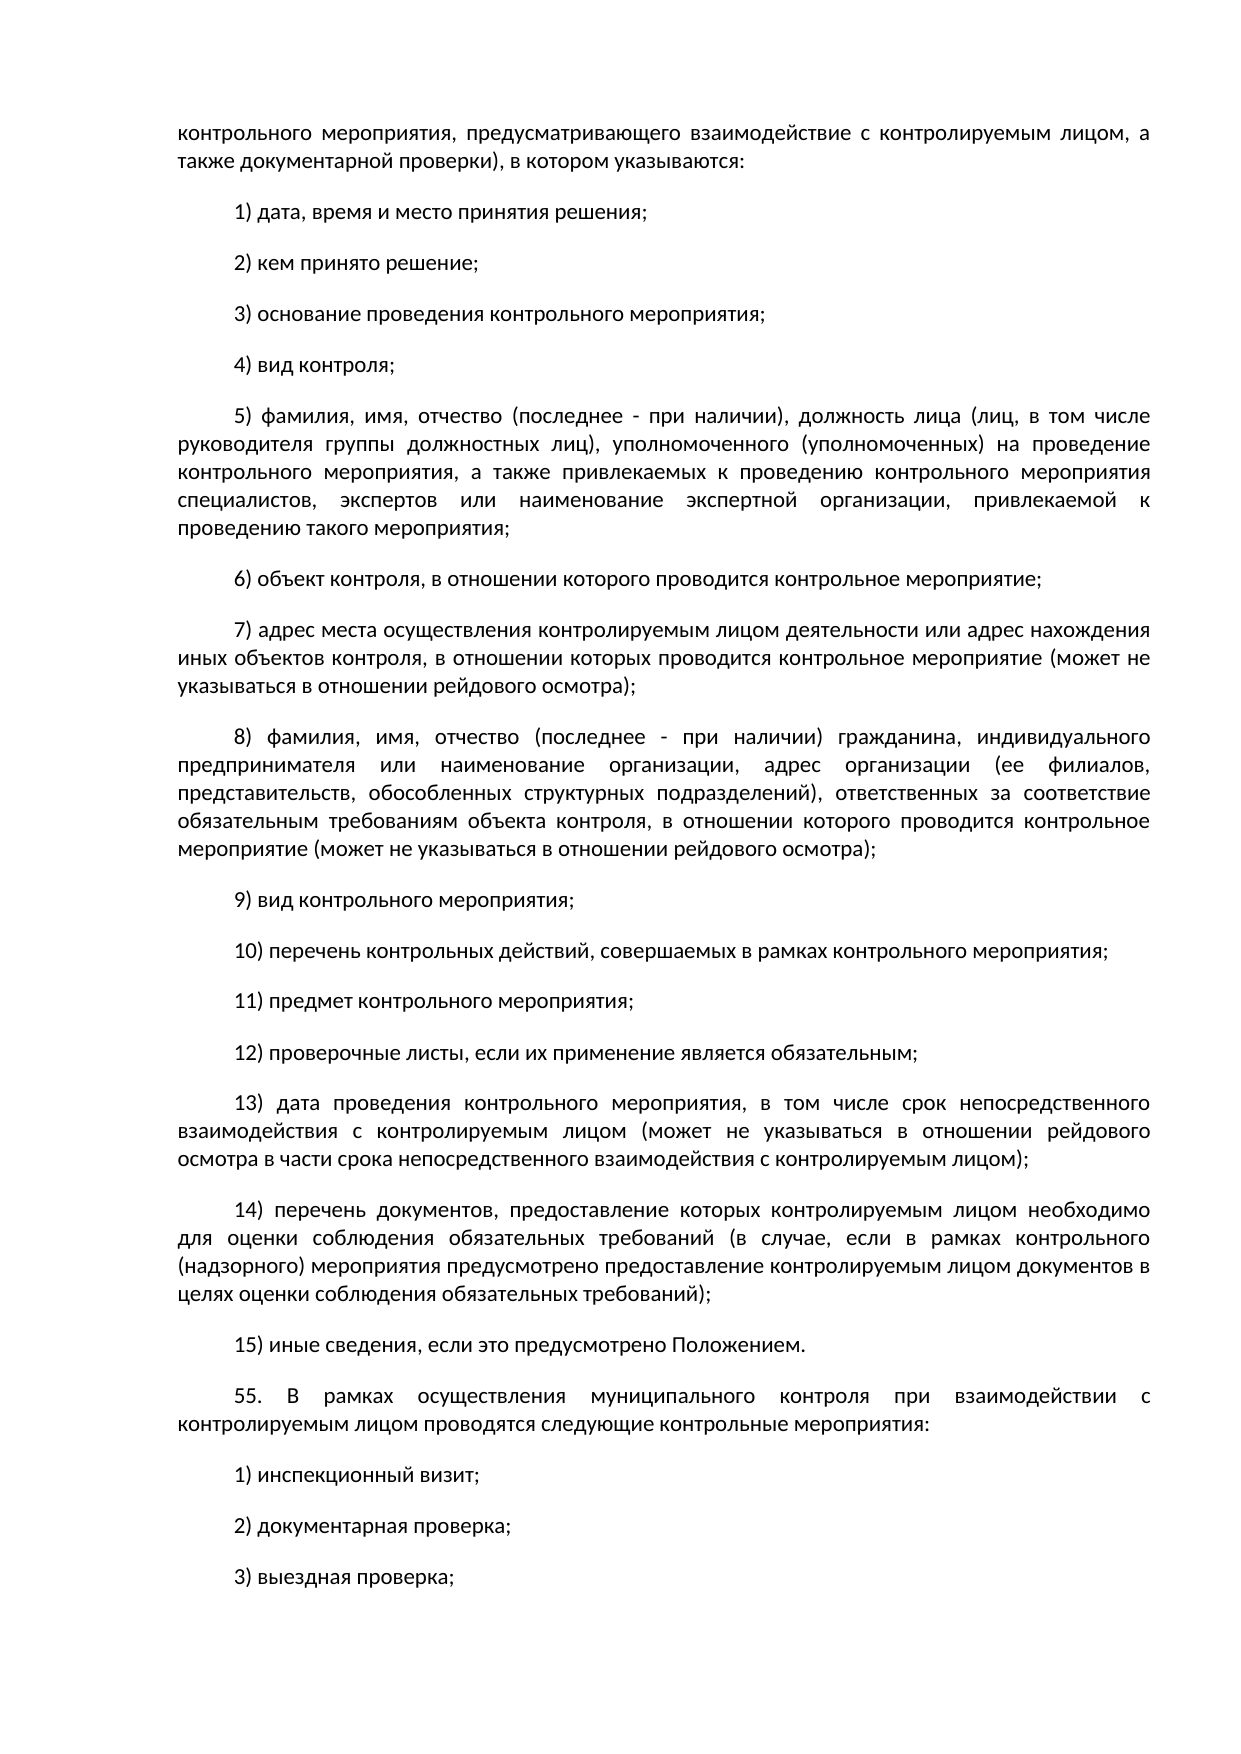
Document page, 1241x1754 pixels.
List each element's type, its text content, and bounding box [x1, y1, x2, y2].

text 5) фамилия, имя, отчество (последнее - при наличии), должность лица (лиц, в том числе руководителя группы должностных лиц), уполномоченного (уполномоченных) на проведение контрольного мероприятия, а также привлекаемых к проведению контрольного мероприятия специалистов, экспертов или наименование экспертной организации, привлекаемой к проведению такого мероприятия; [177, 401, 1152, 541]
text 9) вид контрольного мероприятия; [177, 885, 1152, 913]
text 10) перечень контрольных действий, совершаемых в рамках контрольного мероприятия; [177, 936, 1152, 964]
text 2) кем принято решение; [177, 248, 1152, 276]
text 3) выездная проверка; [177, 1562, 1152, 1590]
text 1) дата, время и место принятия решения; [177, 197, 1152, 225]
text 2) документарная проверка; [177, 1511, 1152, 1539]
text 11) предмет контрольного мероприятия; [177, 987, 1152, 1015]
text 4) вид контроля; [177, 350, 1152, 378]
text 7) адрес места осуществления контролируемым лицом деятельности или адрес нахождения иных объектов контроля, в отношении которых проводится контрольное мероприятие (может не указываться в отношении рейдового осмотра); [177, 615, 1152, 699]
text 55. В рамках осуществления муниципального контроля при взаимодействии с контролируемым лицом проводятся следующие контрольные мероприятия: [177, 1381, 1152, 1437]
text 1) инспекционный визит; [177, 1460, 1152, 1488]
text 8) фамилия, имя, отчество (последнее - при наличии) гражданина, индивидуального предпринимателя или наименование организации, адрес организации (ее филиалов, представительств, обособленных структурных подразделений), ответственных за соответствие обязательным требованиям объекта контроля, в отношении которого проводится контрольное мероприятие (может не указываться в отношении рейдового осмотра); [177, 722, 1152, 862]
text 14) перечень документов, предоставление которых контролируемым лицом необходимо для оценки соблюдения обязательных требований (в случае, если в рамках контрольного (надзорного) мероприятия предусмотрено предоставление контролируемым лицом документов в целях оценки соблюдения обязательных требований); [177, 1196, 1152, 1308]
text 13) дата проведения контрольного мероприятия, в том числе срок непосредственного взаимодействия с контролируемым лицом (может не указываться в отношении рейдового осмотра в части срока непосредственного взаимодействия с контролируемым лицом); [177, 1088, 1152, 1173]
text 15) иные сведения, если это предусмотрено Положением. [177, 1331, 1152, 1358]
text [177, 118, 1152, 174]
text 3) основание проведения контрольного мероприятия; [177, 299, 1152, 327]
text 12) проверочные листы, если их применение является обязательным; [177, 1038, 1152, 1066]
text 6) объект контроля, в отношении которого проводится контрольное мероприятие; [177, 564, 1152, 592]
